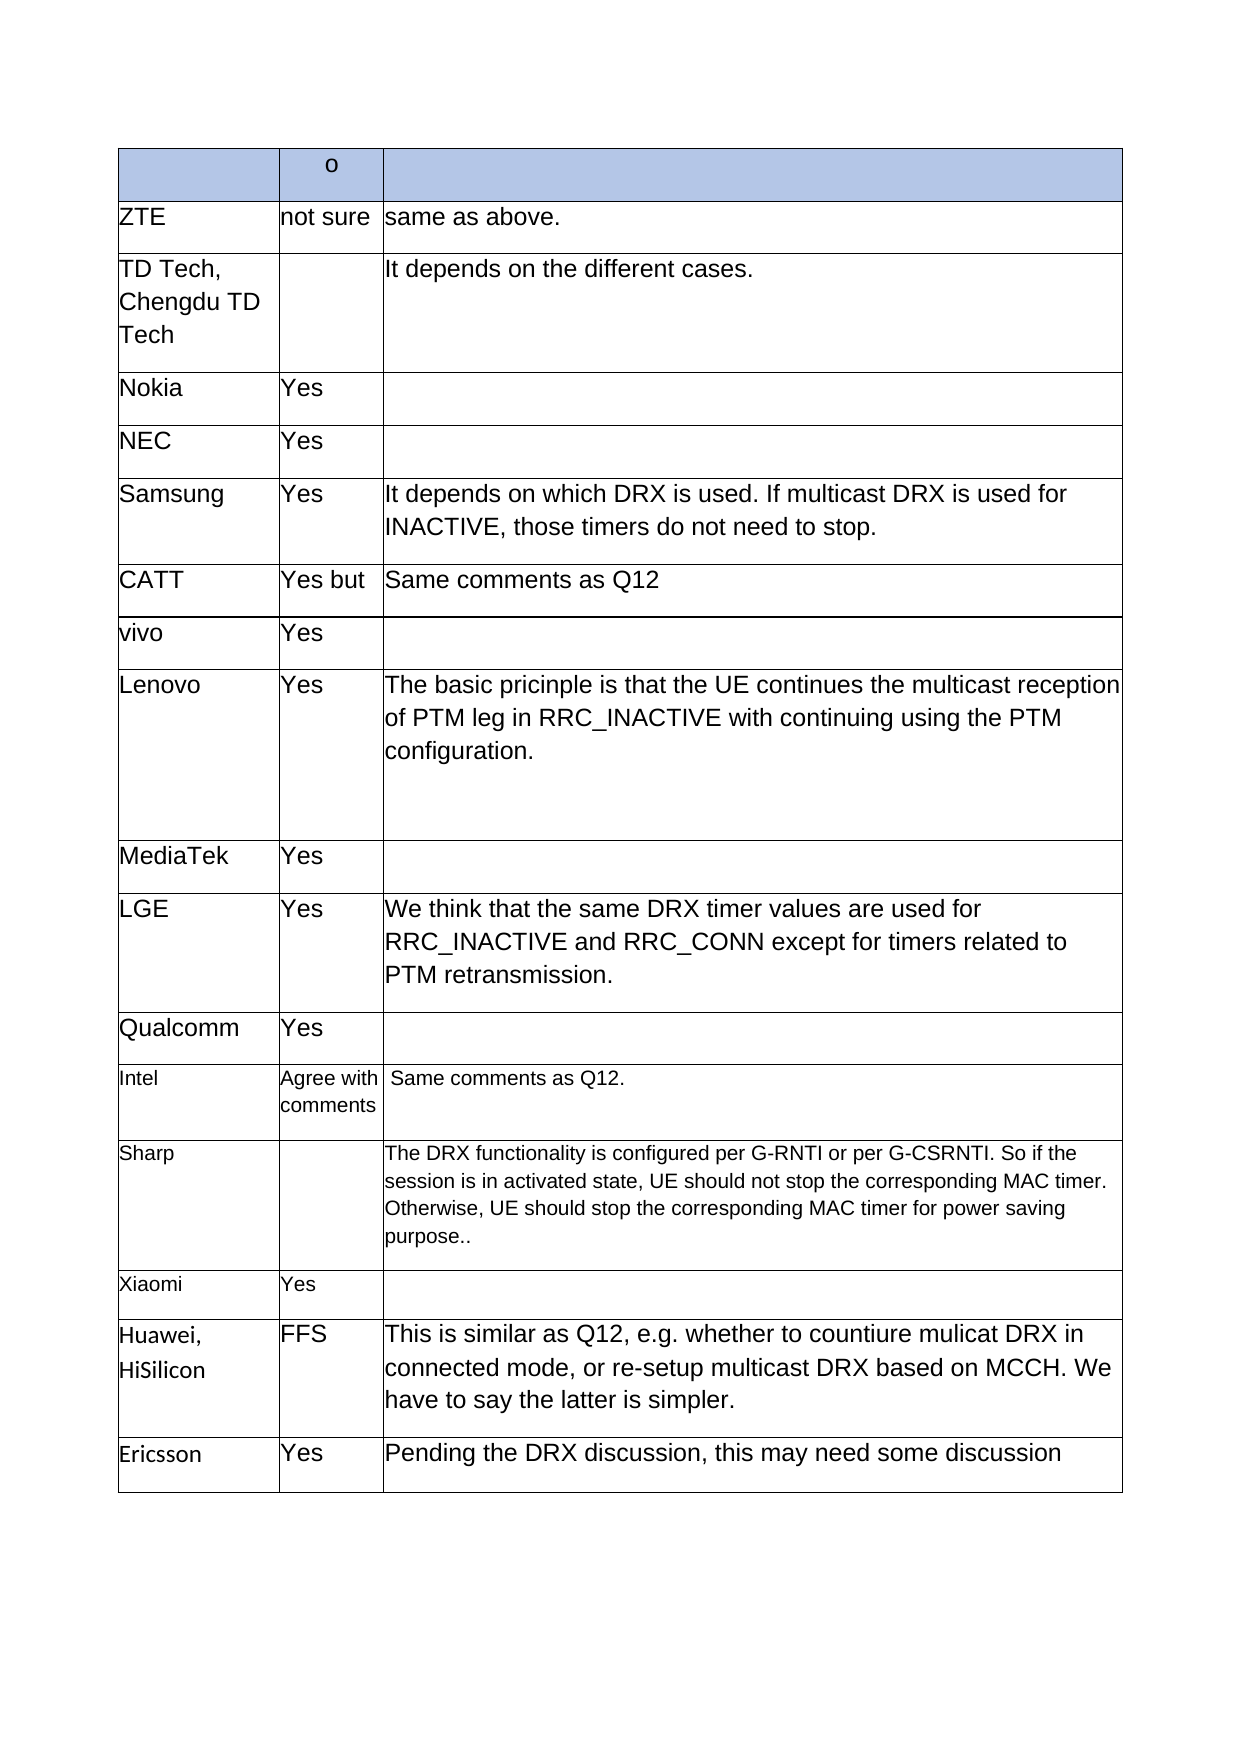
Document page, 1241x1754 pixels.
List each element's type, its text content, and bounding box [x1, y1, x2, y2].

table_cell Yes [280, 426, 383, 478]
table_cell same as above. [384, 202, 1122, 253]
table_cell Yes [280, 1438, 383, 1492]
table_cell Same comments as Q12 [384, 565, 1122, 616]
table_cell Yes [280, 479, 383, 564]
table_cell The basic pricinple is that the UE continues the multicast reception of PTM leg in RRC_INACTIVE with continuing using the PTM configuration. [384, 670, 1122, 840]
table_cell It depends on the different cases. [384, 254, 1122, 372]
table_cell Yes [280, 841, 383, 893]
table_cell vivo [119, 618, 279, 669]
table_cell We think that the same DRX timer values are used for RRC_INACTIVE and RRC_CONN except for timers related to PTM retransmission. [384, 894, 1122, 1012]
table_cell This is similar as Q12, e.g. whether to countiure mulicat DRX in connected mode, or re-setup multicast DRX based on MCCH. We have to say the latter is simpler. [384, 1320, 1122, 1437]
table_cell Xiaomi [119, 1271, 279, 1318]
table_cell Yes [280, 1271, 383, 1318]
table_cell Lenovo [119, 670, 279, 840]
table_header Company [119, 149, 279, 201]
table_cell [384, 1271, 1122, 1318]
table_cell [280, 1141, 383, 1270]
table_header Yes or No [280, 149, 383, 201]
table_cell Sharp [119, 1141, 279, 1270]
table_cell Yes but [280, 565, 383, 616]
table_cell LGE [119, 894, 279, 1012]
table_cell [280, 254, 383, 372]
table_cell Qualcomm [119, 1013, 279, 1064]
table_cell MediaTek [119, 841, 279, 893]
table_cell Yes [280, 670, 383, 840]
table_cell Pending the DRX discussion, this may need some discussion [384, 1438, 1122, 1492]
table_cell Yes [280, 894, 383, 1012]
table_cell not sure [280, 202, 383, 253]
table_cell ZTE [119, 202, 279, 253]
table_header Comment if any [384, 149, 1122, 201]
table_cell Nokia [119, 373, 279, 425]
table_cell Samsung [119, 479, 279, 564]
table_cell The DRX functionality is configured per G-RNTI or per G-CSRNTI. So if the session is in activated state, UE should not stop the corresponding MAC timer. Otherwise, UE should stop the corresponding MAC timer for power saving purpose.. [384, 1141, 1122, 1270]
table_cell Yes [280, 618, 383, 669]
table_cell FFS [280, 1320, 383, 1437]
table_cell [384, 618, 1122, 669]
table_cell TD Tech, Chengdu TD Tech [119, 254, 279, 372]
table_cell Same comments as Q12. [384, 1065, 1122, 1140]
table_cell It depends on which DRX is used. If multicast DRX is used for INACTIVE, those timers do not need to stop. [384, 479, 1122, 564]
table_cell Yes [280, 373, 383, 425]
table_cell [384, 841, 1122, 893]
table_cell [384, 426, 1122, 478]
table_cell Intel [119, 1065, 279, 1140]
table_cell CATT [119, 565, 279, 616]
table_cell Agree with comments [280, 1065, 383, 1140]
table_cell Ericsson [119, 1438, 279, 1492]
table_cell [384, 373, 1122, 425]
table_cell [384, 1013, 1122, 1064]
table_cell NEC [119, 426, 279, 478]
table_cell Yes [280, 1013, 383, 1064]
table_cell Huawei, HiSilicon [119, 1320, 279, 1437]
